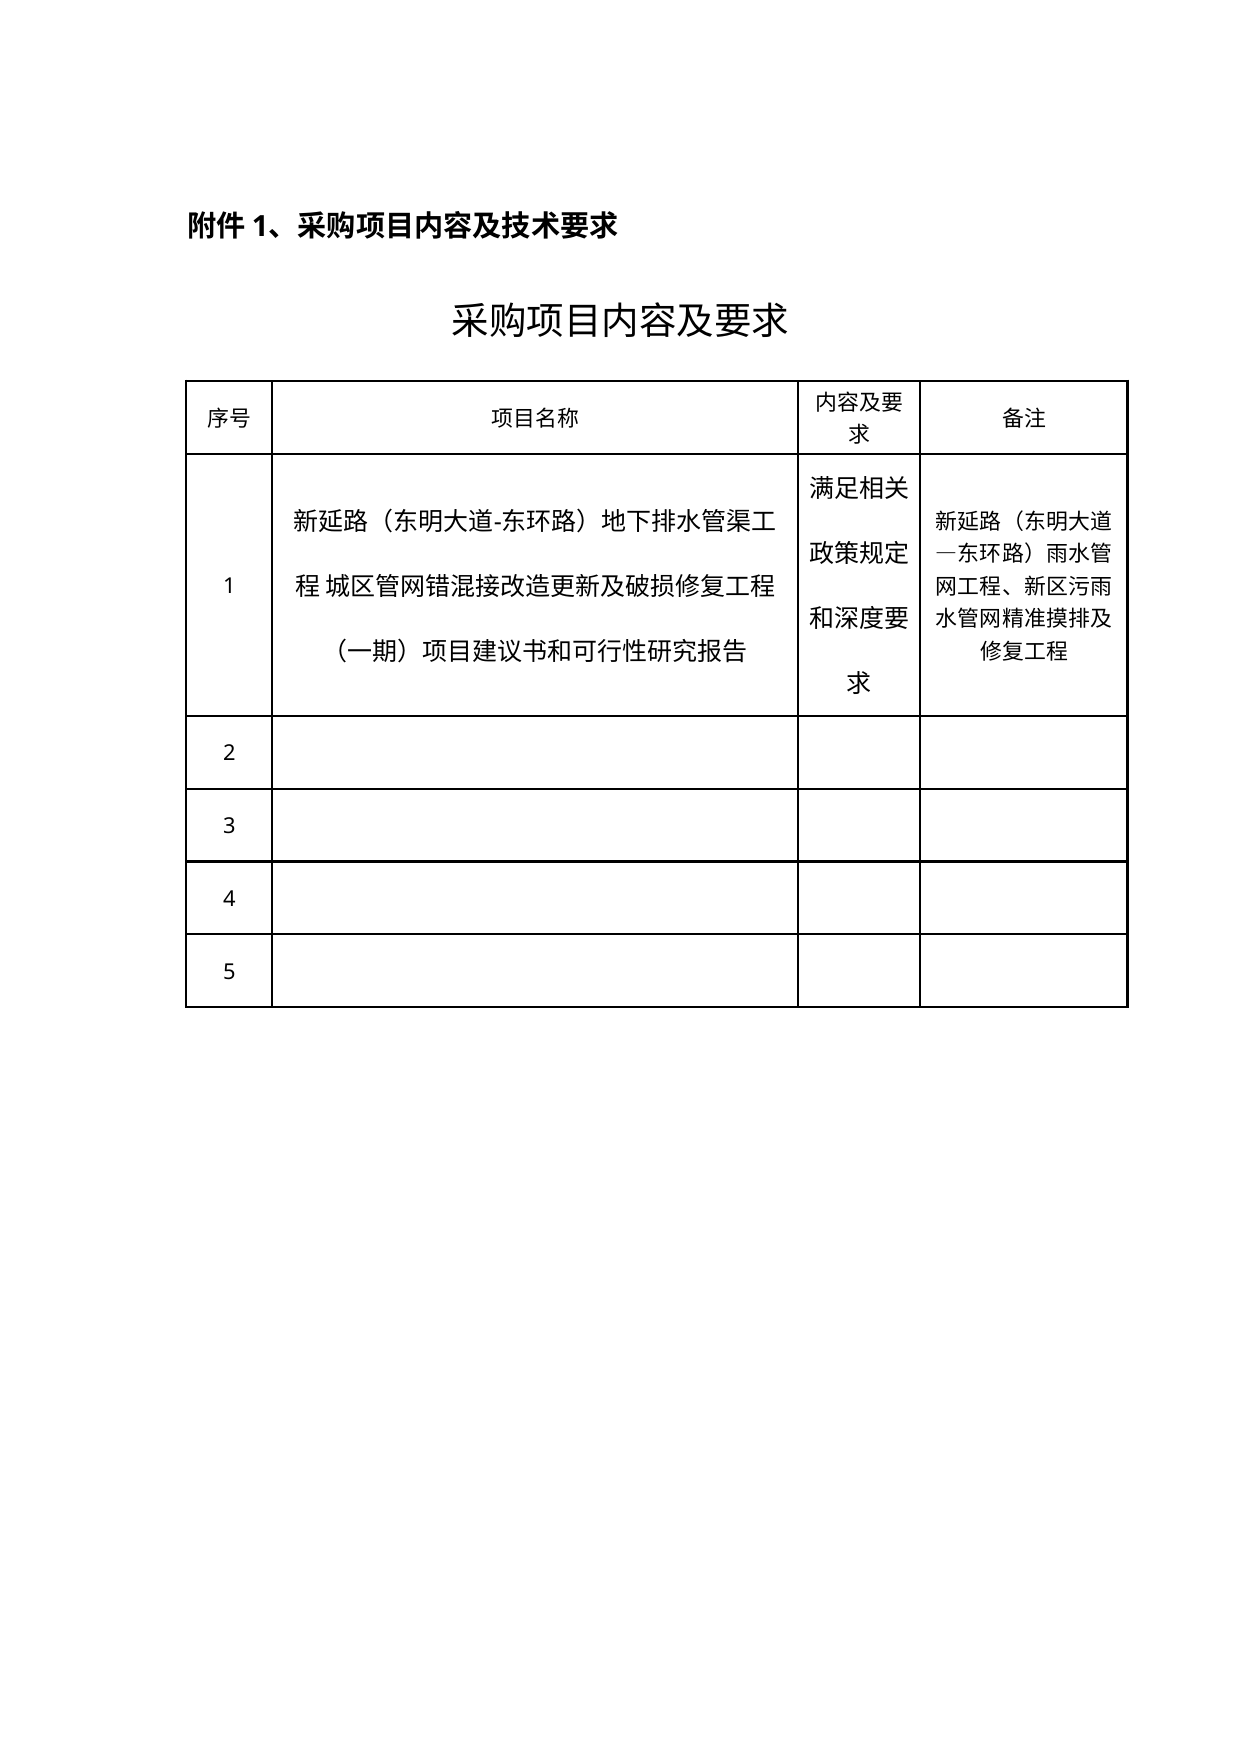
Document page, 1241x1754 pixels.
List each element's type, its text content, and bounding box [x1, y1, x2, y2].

table_cell [799, 935, 919, 1006]
table_header 序号 [187, 382, 271, 452]
table_cell 新延路（东明大道—东环路）雨水管网工程、新区污雨水管网精准摸排及修复工程 [921, 455, 1126, 714]
table_cell [799, 863, 919, 933]
table_cell 5 [187, 935, 271, 1006]
table_cell 满足相关政策规定和深度要求 [799, 455, 919, 714]
table_cell [273, 935, 797, 1006]
table_cell 新延路（东明大道-东环路）地下排水管渠工程 城区管网错混接改造更新及破损修复工程（一期）项目建议书和可行性研究报告 [273, 455, 797, 714]
table_cell 4 [187, 863, 271, 933]
table_cell [799, 790, 919, 860]
table_header 内容及要求 [799, 382, 919, 452]
table_cell [799, 717, 919, 787]
table_cell [921, 790, 1126, 860]
table_cell 1 [187, 455, 271, 714]
text 附件1、采购项目内容及技术要求 [187, 191, 1053, 256]
table_header 备注 [921, 382, 1126, 452]
table_cell [921, 935, 1126, 1006]
table_cell [273, 717, 797, 787]
text 采购项目内容及要求 [187, 285, 1053, 350]
table_cell 3 [187, 790, 271, 860]
table_cell [921, 717, 1126, 787]
table_cell 2 [187, 717, 271, 787]
table_cell [273, 790, 797, 860]
table_cell [921, 863, 1126, 933]
table_header 项目名称 [273, 382, 797, 452]
table_cell [273, 863, 797, 933]
